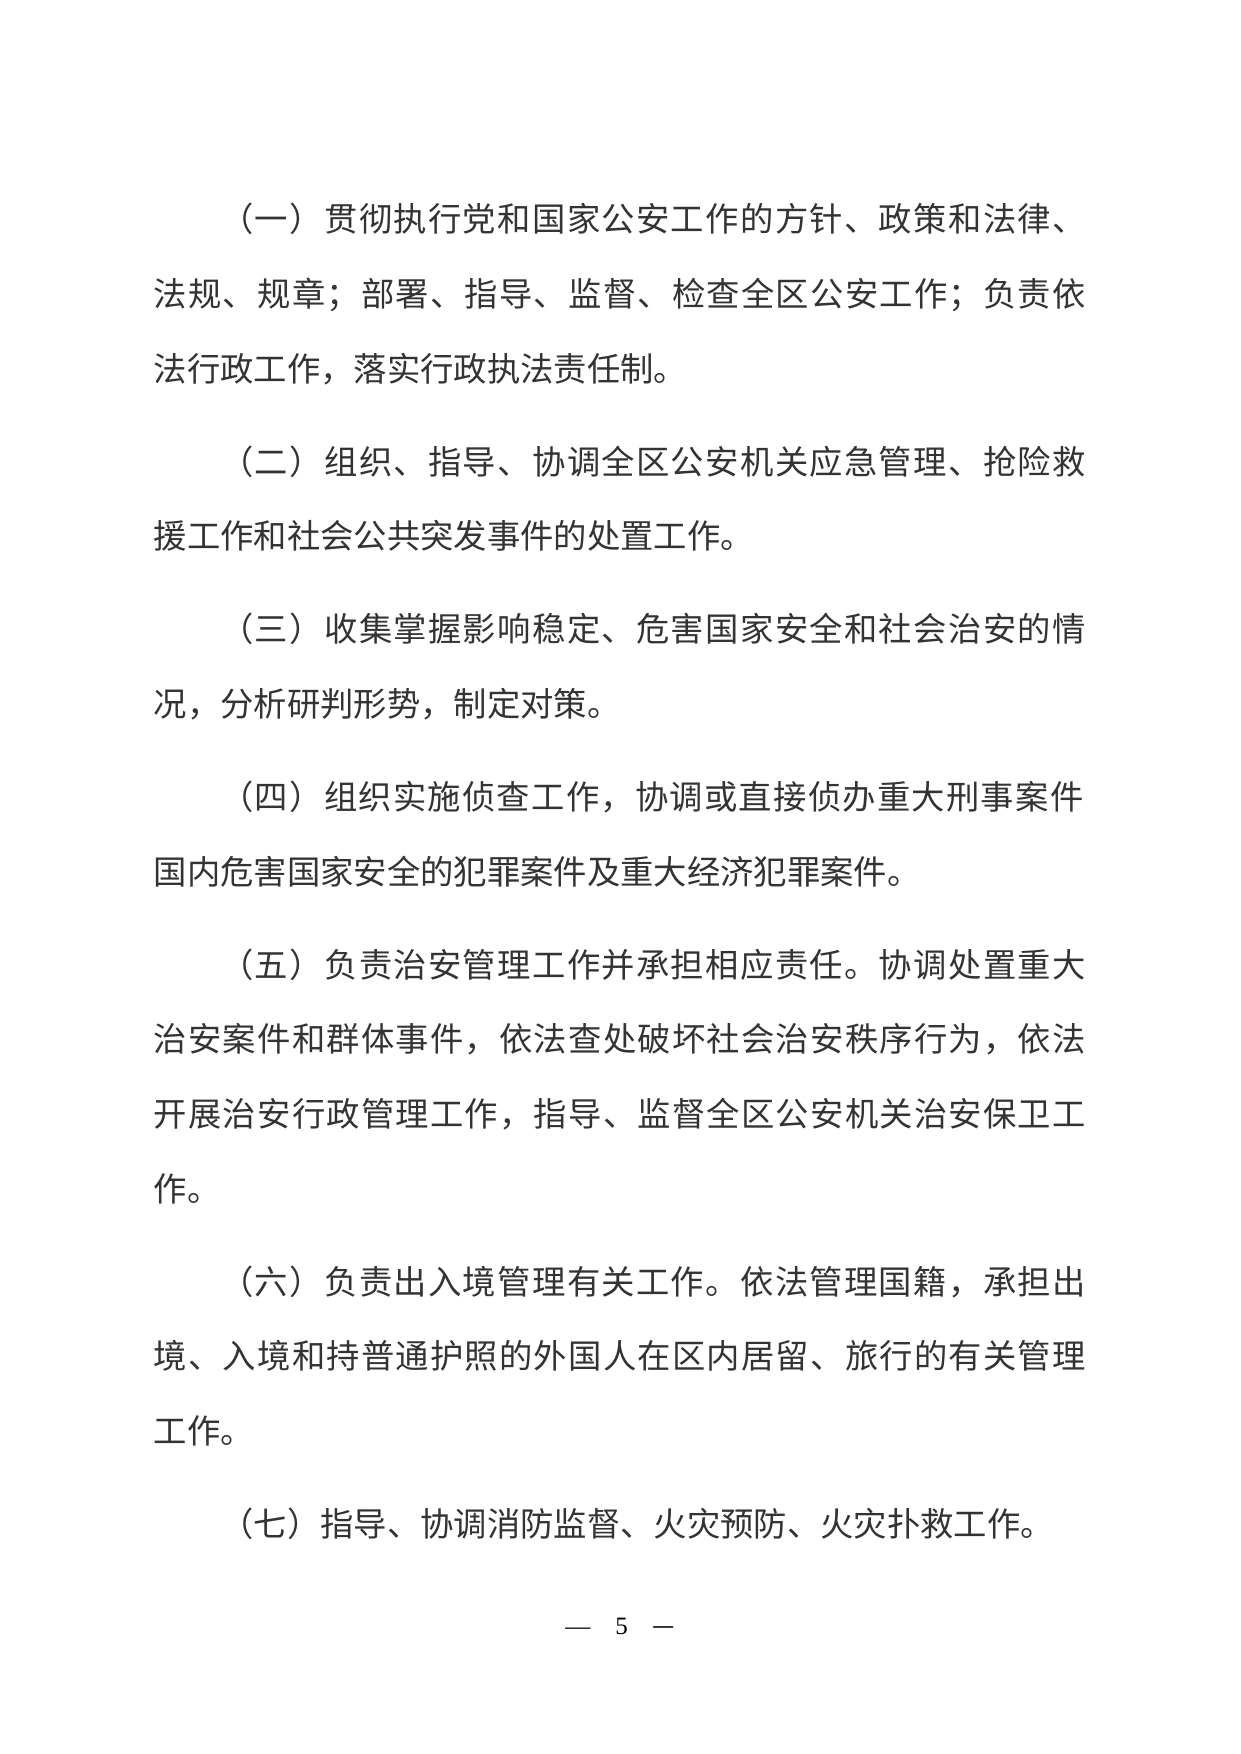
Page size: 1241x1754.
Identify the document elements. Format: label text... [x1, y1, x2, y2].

text （一）贯彻执行党和国家公安工作的方针、政策和法律、法规、规章；部署、指导、监督、检查全区公安工作；负责依法行政工作，落实行政执法责任制。 [153, 185, 1087, 399]
text （五）负责治安管理工作并承担相应责任。协调处置重大治安案件和群体事件，依法查处破坏社会治安秩序行为，依法开展治安行政管理工作，指导、监督全区公安机关治安保卫工作。 [153, 930, 1087, 1219]
text （七）指导、协调消防监督、火灾预防、火灾扑救工作。 [153, 1490, 1087, 1555]
text （二）组织、指导、协调全区公安机关应急管理、抢险救援工作和社会公共突发事件的处置工作。 [153, 427, 1087, 567]
text （三）收集掌握影响稳定、危害国家安全和社会治安的情况，分析研判形势，制定对策。 [153, 595, 1087, 734]
text （四）组织实施侦查工作，协调或直接侦办重大刑事案件、国内危害国家安全的犯罪案件及重大经济犯罪案件。 [153, 762, 1087, 902]
text （六）负责出入境管理有关工作。依法管理国籍，承担出境、入境和持普通护照的外国人在区内居留、旅行的有关管理工作。 [153, 1247, 1087, 1462]
